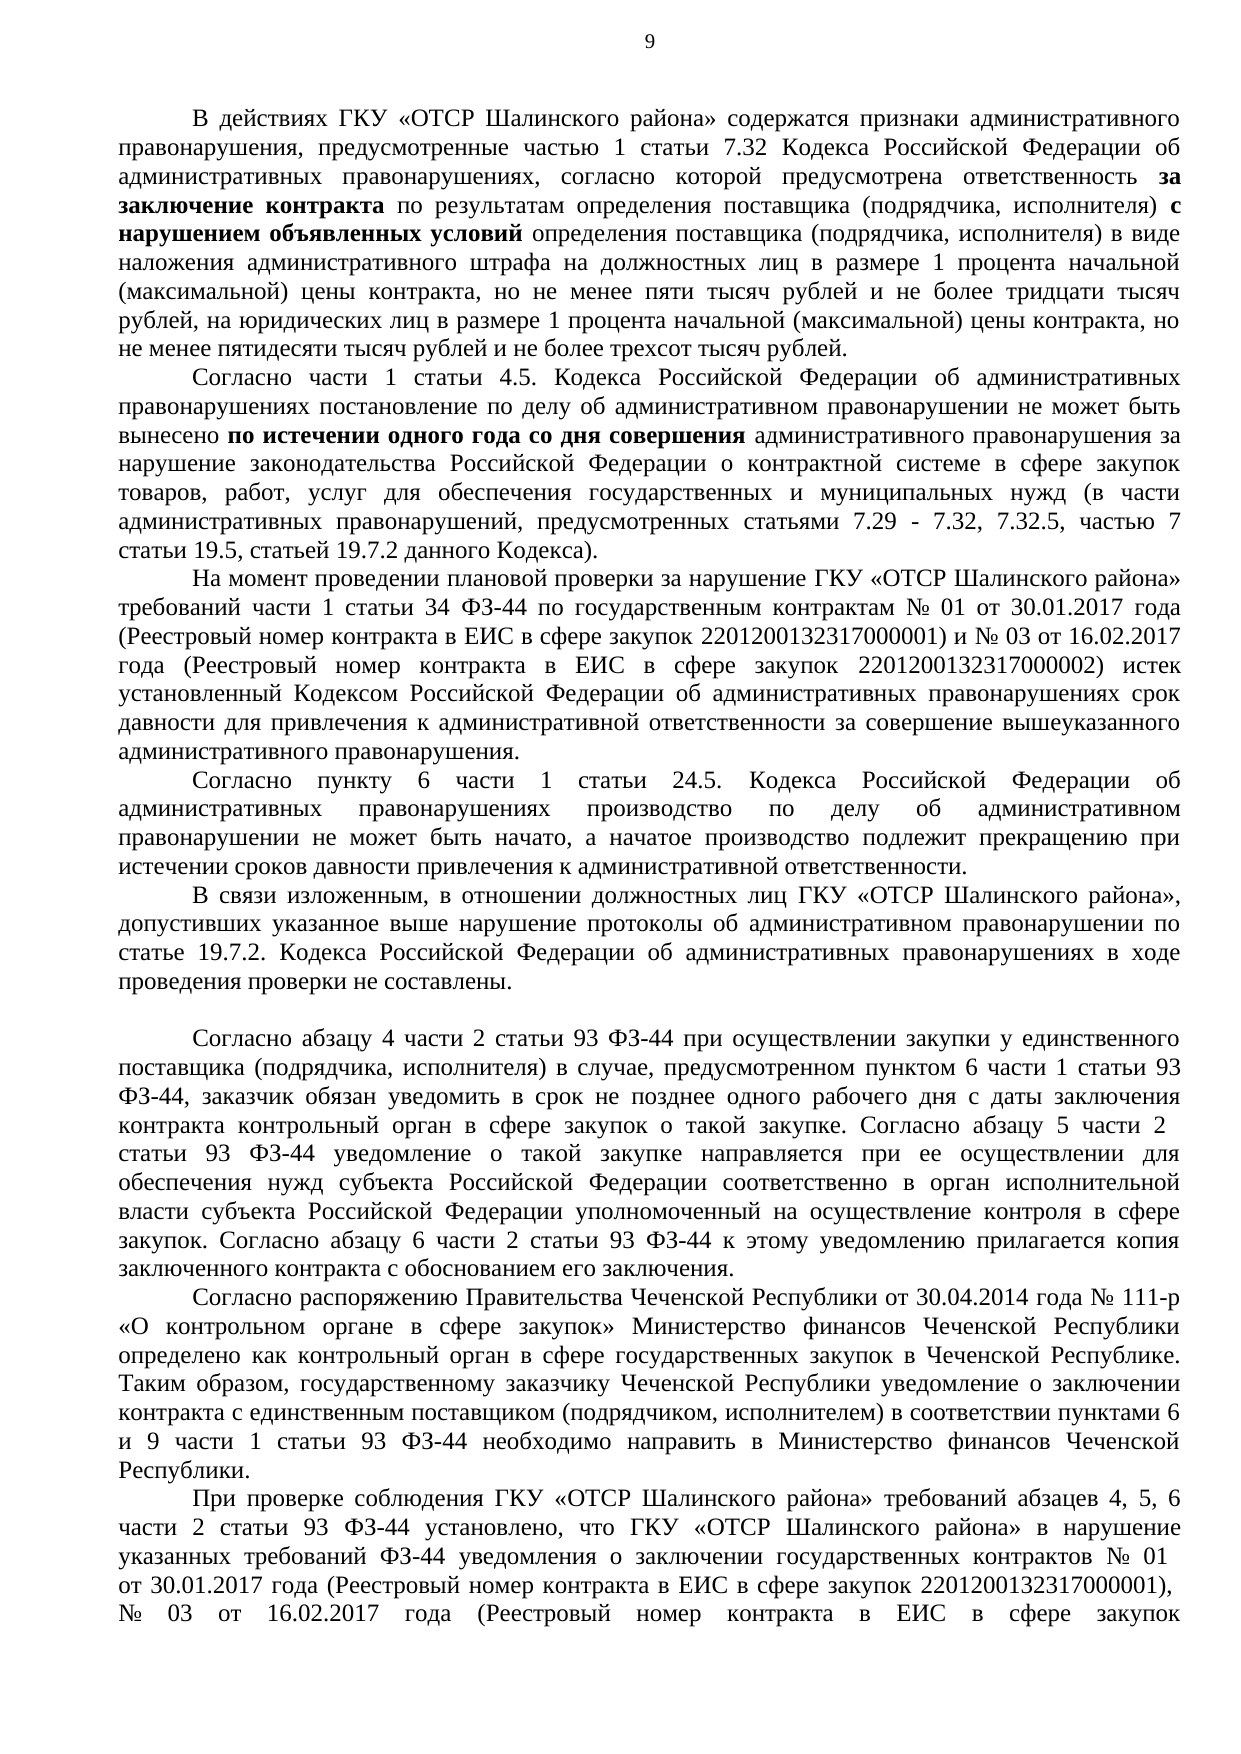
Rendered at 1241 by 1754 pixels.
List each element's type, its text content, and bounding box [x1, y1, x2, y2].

text Согласно абзацу 4 части 2 статьи 93 ФЗ-44 при осуществлении закупки у единственного поставщика (подрядчика, исполнителя) в случае, предусмотренном пунктом 6 части 1 статьи 93 ФЗ-44, заказчик обязан уведомить в срок не позднее одного рабочего дня с даты заключения контракта контрольный орган в сфере закупок о такой закупке. Согласно абзацу 5 части 2 статьи 93 ФЗ-44 уведомление о такой закупке направляется при ее осуществлении для обеспечения нужд субъекта Российской Федерации соответственно в орган исполнительной власти субъекта Российской Федерации уполномоченный на осуществление контроля в сфере закупок. Согласно абзацу 6 части 2 статьи 93 ФЗ-44 к этому уведомлению прилагается копия заключенного контракта с обоснованием его заключения. [118, 1023, 1181, 1282]
text Согласно части 1 статьи 4.5. Кодекса Российской Федерации об административных правонарушениях постановление по делу об административном правонарушении не может быть вынесено по истечении одного года со дня совершения административного правонарушения за нарушение законодательства Российской Федерации о контрактной системе в сфере закупок товаров, работ, услуг для обеспечения государственных и муниципальных нужд (в части административных правонарушений, предусмотренных статьями 7.29 - 7.32, 7.32.5, частью 7 статьи 19.5, статьей 19.7.2 данного Кодекса). [118, 362, 1181, 563]
text В связи изложенным, в отношении должностных лиц ГКУ «ОТСР Шалинского района», допустивших указанное выше нарушение протоколы об административном правонарушении по статье 19.7.2. Кодекса Российской Федерации об административных правонарушениях в ходе проведения проверки не составлены. [118, 880, 1181, 995]
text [118, 1483, 1181, 1627]
text Согласно распоряжению Правительства Чеченской Республики от 30.04.2014 года № 111-р «О контрольном органе в сфере закупок» Министерство финансов Чеченской Республики определено как контрольный орган в сфере государственных закупок в Чеченской Республике. Таким образом, государственному заказчику Чеченской Республики уведомление о заключении контракта с единственным поставщиком (подрядчиком, исполнителем) в соответствии пунктами 6 и 9 части 1 статьи 93 ФЗ-44 необходимо направить в Министерство финансов Чеченской Республики. [118, 1282, 1181, 1483]
text На момент проведении плановой проверки за нарушение ГКУ «ОТСР Шалинского района» требований части 1 статьи 34 ФЗ-44 по государственным контрактам № 01 от 30.01.2017 года (Реестровый номер контракта в ЕИС в сфере закупок 2201200132317000001) и № 03 от 16.02.2017 года (Реестровый номер контракта в ЕИС в сфере закупок 2201200132317000002) истек установленный Кодексом Российской Федерации об административных правонарушениях срок давности для привлечения к административной ответственности за совершение вышеуказанного административного правонарушения. [118, 563, 1181, 765]
text В действиях ГКУ «ОТСР Шалинского района» содержатся признаки административного правонарушения, предусмотренные частью 1 статьи 7.32 Кодекса Российской Федерации об административных правонарушениях, согласно которой предусмотрена ответственность за заключение контракта по результатам определения поставщика (подрядчика, исполнителя) с нарушением объявленных условий определения поставщика (подрядчика, исполнителя) в виде наложения административного штрафа на должностных лиц в размере 1 процента начальной (максимальной) цены контракта, но не менее пяти тысяч рублей и не более тридцати тысяч рублей, на юридических лиц в размере 1 процента начальной (максимальной) цены контракта, но не менее пятидесяти тысяч рублей и не более трехсот тысяч рублей. [118, 103, 1181, 362]
text Согласно пункту 6 части 1 статьи 24.5. Кодекса Российской Федерации об административных правонарушениях производство по делу об административном правонарушении не может быть начато, а начатое производство подлежит прекращению при истечении сроков давности привлечения к административной ответственности. [118, 765, 1181, 880]
